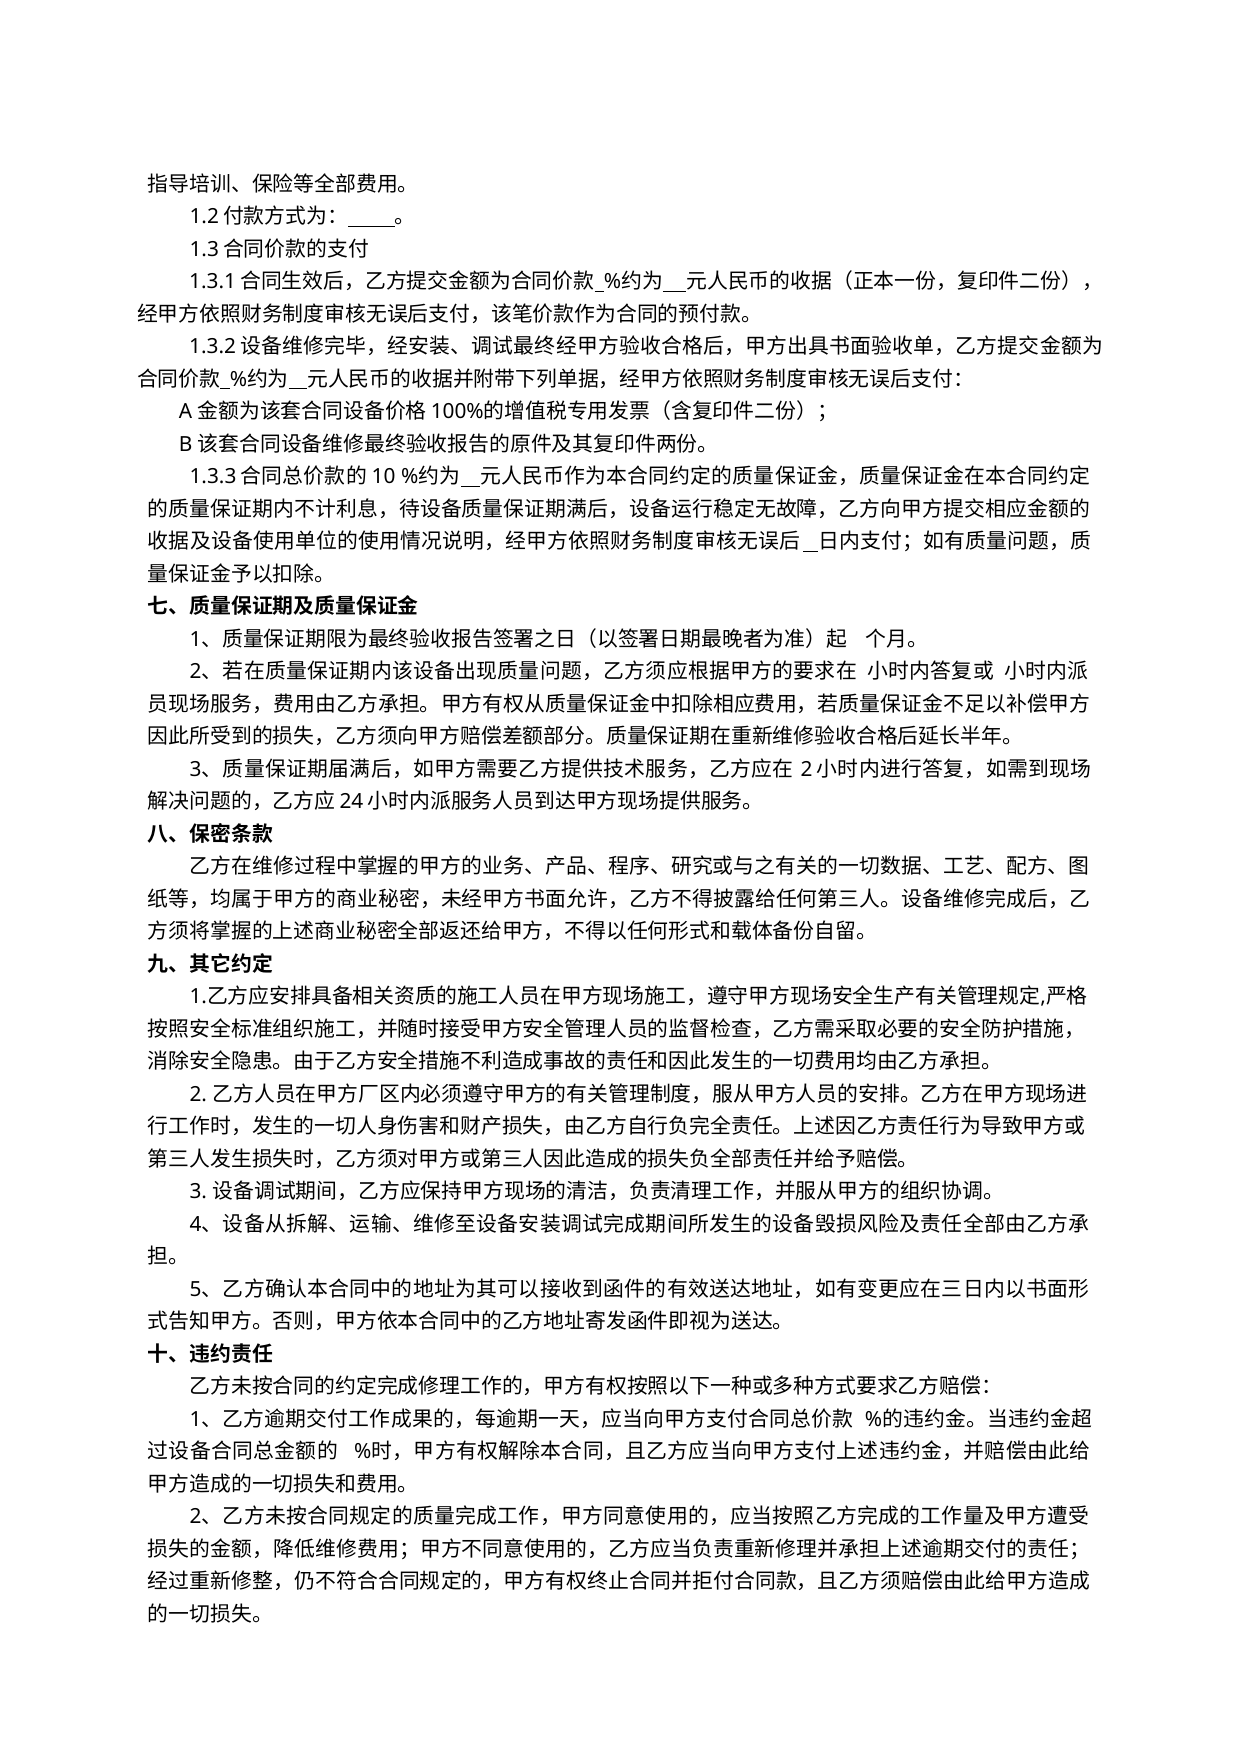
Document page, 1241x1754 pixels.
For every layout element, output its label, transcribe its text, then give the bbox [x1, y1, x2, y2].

text 4、设备从拆解、运输、维修至设备安装调试完成期间所发生的设备毁损风险及责任全部由乙方承担。 [148, 1206, 1092, 1271]
text 3. 设备调试期间，乙方应保持甲方现场的清洁，负责清理工作，并服从甲方的组织协调。 [148, 1173, 1092, 1206]
text 1、乙方逾期交付工作成果的，每逾期一天，应当向甲方支付合同总价款 %的违约金。当违约金超过设备合同总金额的 %时，甲方有权解除本合同，且乙方应当向甲方支付上述违约金，并赔偿由此给甲方造成的一切损失和费用。 [148, 1401, 1092, 1498]
text 2、若在质量保证期内该设备出现质量问题，乙方须应根据甲方的要求在 小时内答复或 小时内派员现场服务，费用由乙方承担。甲方有权从质量保证金中扣除相应费用，若质量保证金不足以补偿甲方因此所受到的损失，乙方须向甲方赔偿差额部分。质量保证期在重新维修验收合格后延长半年。 [148, 653, 1092, 751]
text 1.3.1合同生效后，乙方提交金额为合同价款 %约为 元人民币的收据（正本一份，复印件二份），经甲方依照财务制度审核无误后支付，该笔价款作为合同的预付款。 [137, 263, 1103, 328]
text 八、保密条款 [148, 816, 1103, 848]
text 十、违约责任 [148, 1336, 1092, 1368]
text A 金额为该套合同设备价格100%的增值税专用发票（含复印件二份）； [137, 393, 1103, 426]
text 3、质量保证期届满后，如甲方需要乙方提供技术服务，乙方应在2小时内进行答复，如需到现场解决问题的，乙方应24小时内派服务人员到达甲方现场提供服务。 [148, 751, 1092, 816]
text 1.3.3合同总价款的10 %约为 元人民币作为本合同约定的质量保证金，质量保证金在本合同约定的质量保证期内不计利息，待设备质量保证期满后，设备运行稳定无故障，乙方向甲方提交相应金额的收据及设备使用单位的使用情况说明，经甲方依照财务制度审核无误后 日内支付；如有质量问题，质量保证金予以扣除。 [148, 458, 1092, 588]
text 九、其它约定 [148, 946, 1092, 978]
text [148, 166, 1092, 198]
text 1.3.2设备维修完毕，经安装、调试最终经甲方验收合格后，甲方出具书面验收单，乙方提交金额为合同价款 %约为 元人民币的收据并附带下列单据，经甲方依照财务制度审核无误后支付： [137, 328, 1103, 393]
text 1.乙方应安排具备相关资质的施工人员在甲方现场施工，遵守甲方现场安全生产有关管理规定,严格按照安全标准组织施工，并随时接受甲方安全管理人员的监督检查，乙方需采取必要的安全防护措施，消除安全隐患。由于乙方安全措施不利造成事故的责任和因此发生的一切费用均由乙方承担。 [148, 978, 1092, 1076]
text 1.3合同价款的支付 [148, 231, 1092, 263]
text B 该套合同设备维修最终验收报告的原件及其复印件两份。 [137, 426, 1103, 458]
text 乙方在维修过程中掌握的甲方的业务、产品、程序、研究或与之有关的一切数据、工艺、配方、图纸等，均属于甲方的商业秘密，未经甲方书面允许，乙方不得披露给任何第三人。设备维修完成后，乙方须将掌握的上述商业秘密全部返还给甲方，不得以任何形式和载体备份自留。 [148, 848, 1092, 946]
text 1.2付款方式为： 。 [148, 198, 1092, 231]
text 1、质量保证期限为最终验收报告签署之日（以签署日期最晚者为准）起 个月。 [148, 621, 1092, 653]
text 2、乙方未按合同规定的质量完成工作，甲方同意使用的，应当按照乙方完成的工作量及甲方遭受损失的金额，降低维修费用；甲方不同意使用的，乙方应当负责重新修理并承担上述逾期交付的责任；经过重新修整，仍不符合合同规定的，甲方有权终止合同并拒付合同款，且乙方须赔偿由此给甲方造成的一切损失。 [148, 1498, 1092, 1628]
text 乙方未按合同的约定完成修理工作的，甲方有权按照以下一种或多种方式要求乙方赔偿： [148, 1368, 1092, 1401]
text 5、乙方确认本合同中的地址为其可以接收到函件的有效送达地址，如有变更应在三日内以书面形式告知甲方。否则，甲方依本合同中的乙方地址寄发函件即视为送达。 [148, 1271, 1092, 1336]
text 2. 乙方人员在甲方厂区内必须遵守甲方的有关管理制度，服从甲方人员的安排。乙方在甲方现场进行工作时，发生的一切人身伤害和财产损失，由乙方自行负完全责任。上述因乙方责任行为导致甲方或第三人发生损失时，乙方须对甲方或第三人因此造成的损失负全部责任并给予赔偿。 [148, 1076, 1092, 1173]
text 七、质量保证期及质量保证金 [148, 588, 1103, 621]
